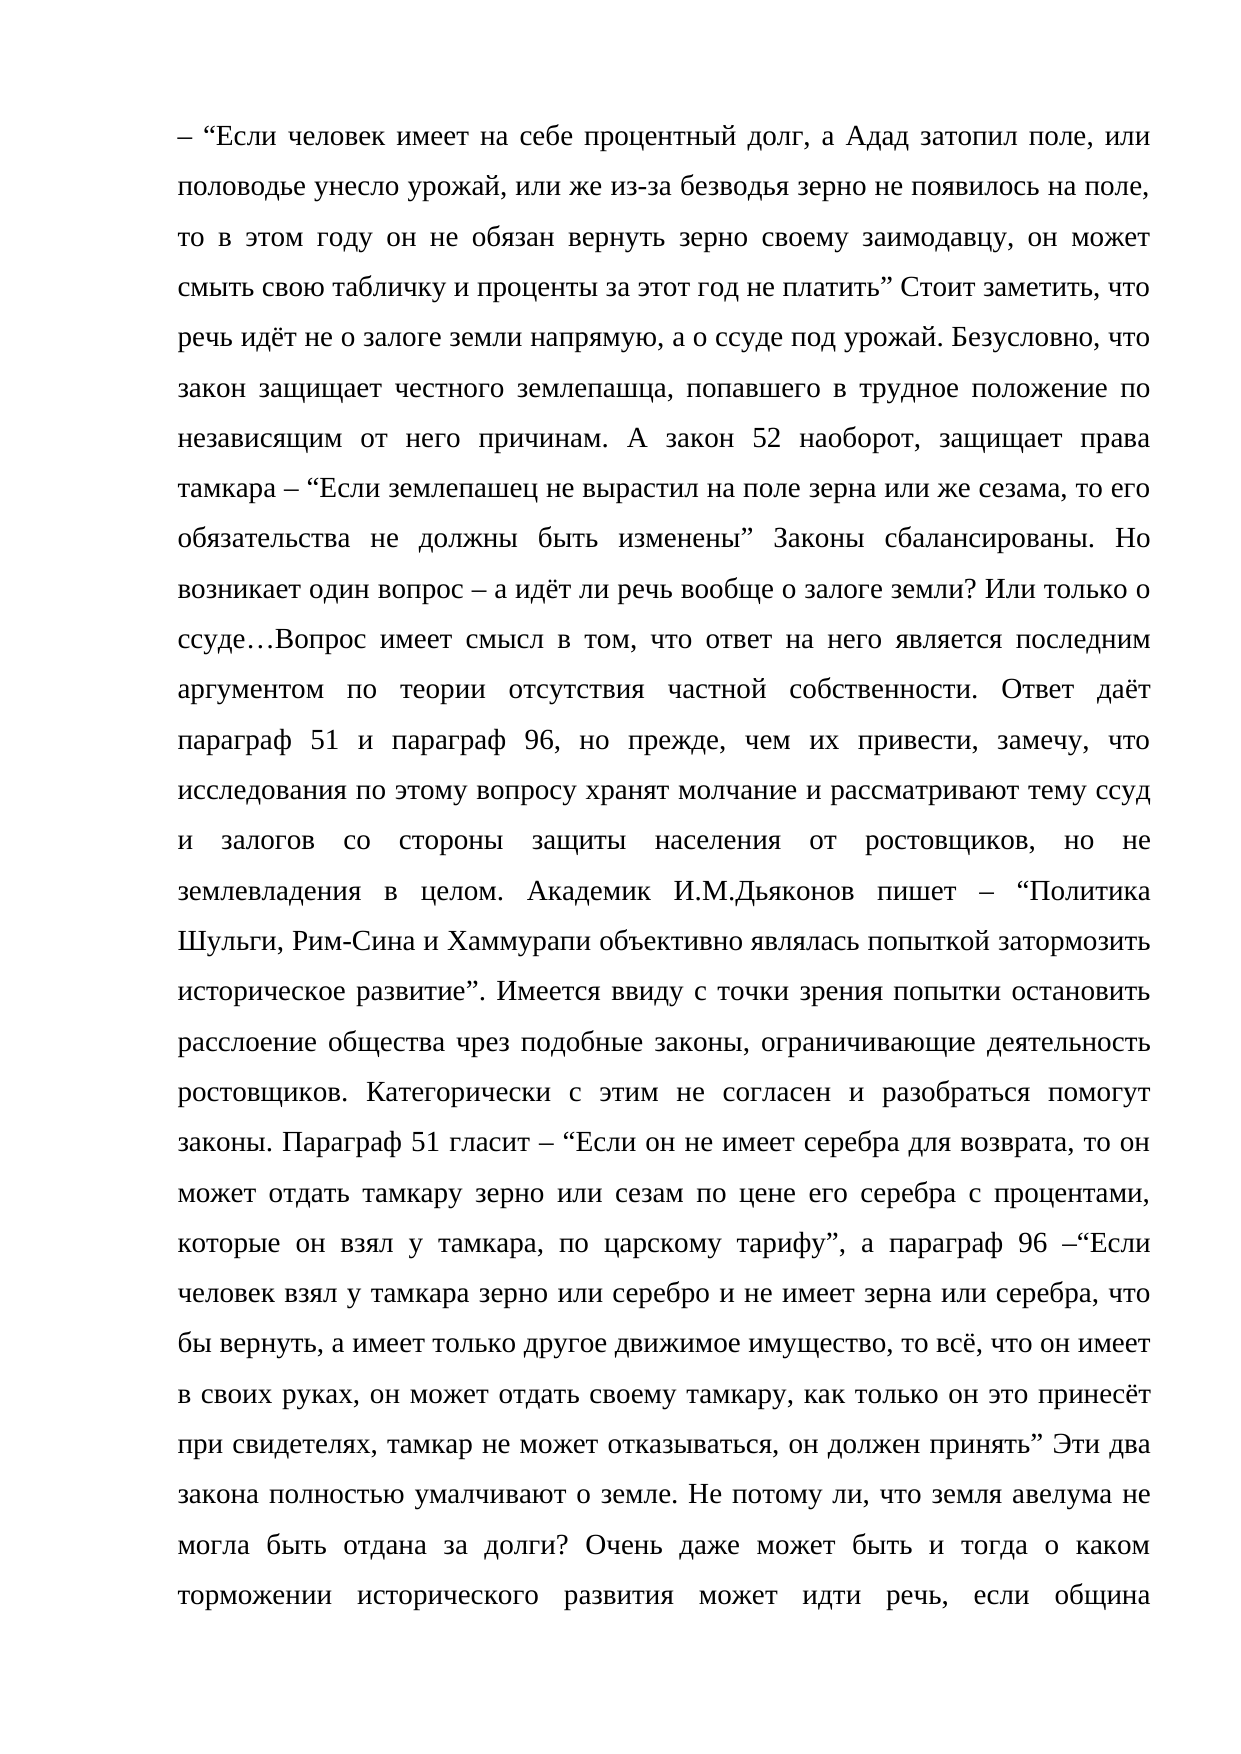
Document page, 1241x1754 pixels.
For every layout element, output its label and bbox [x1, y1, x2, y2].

text [177, 118, 1152, 1611]
